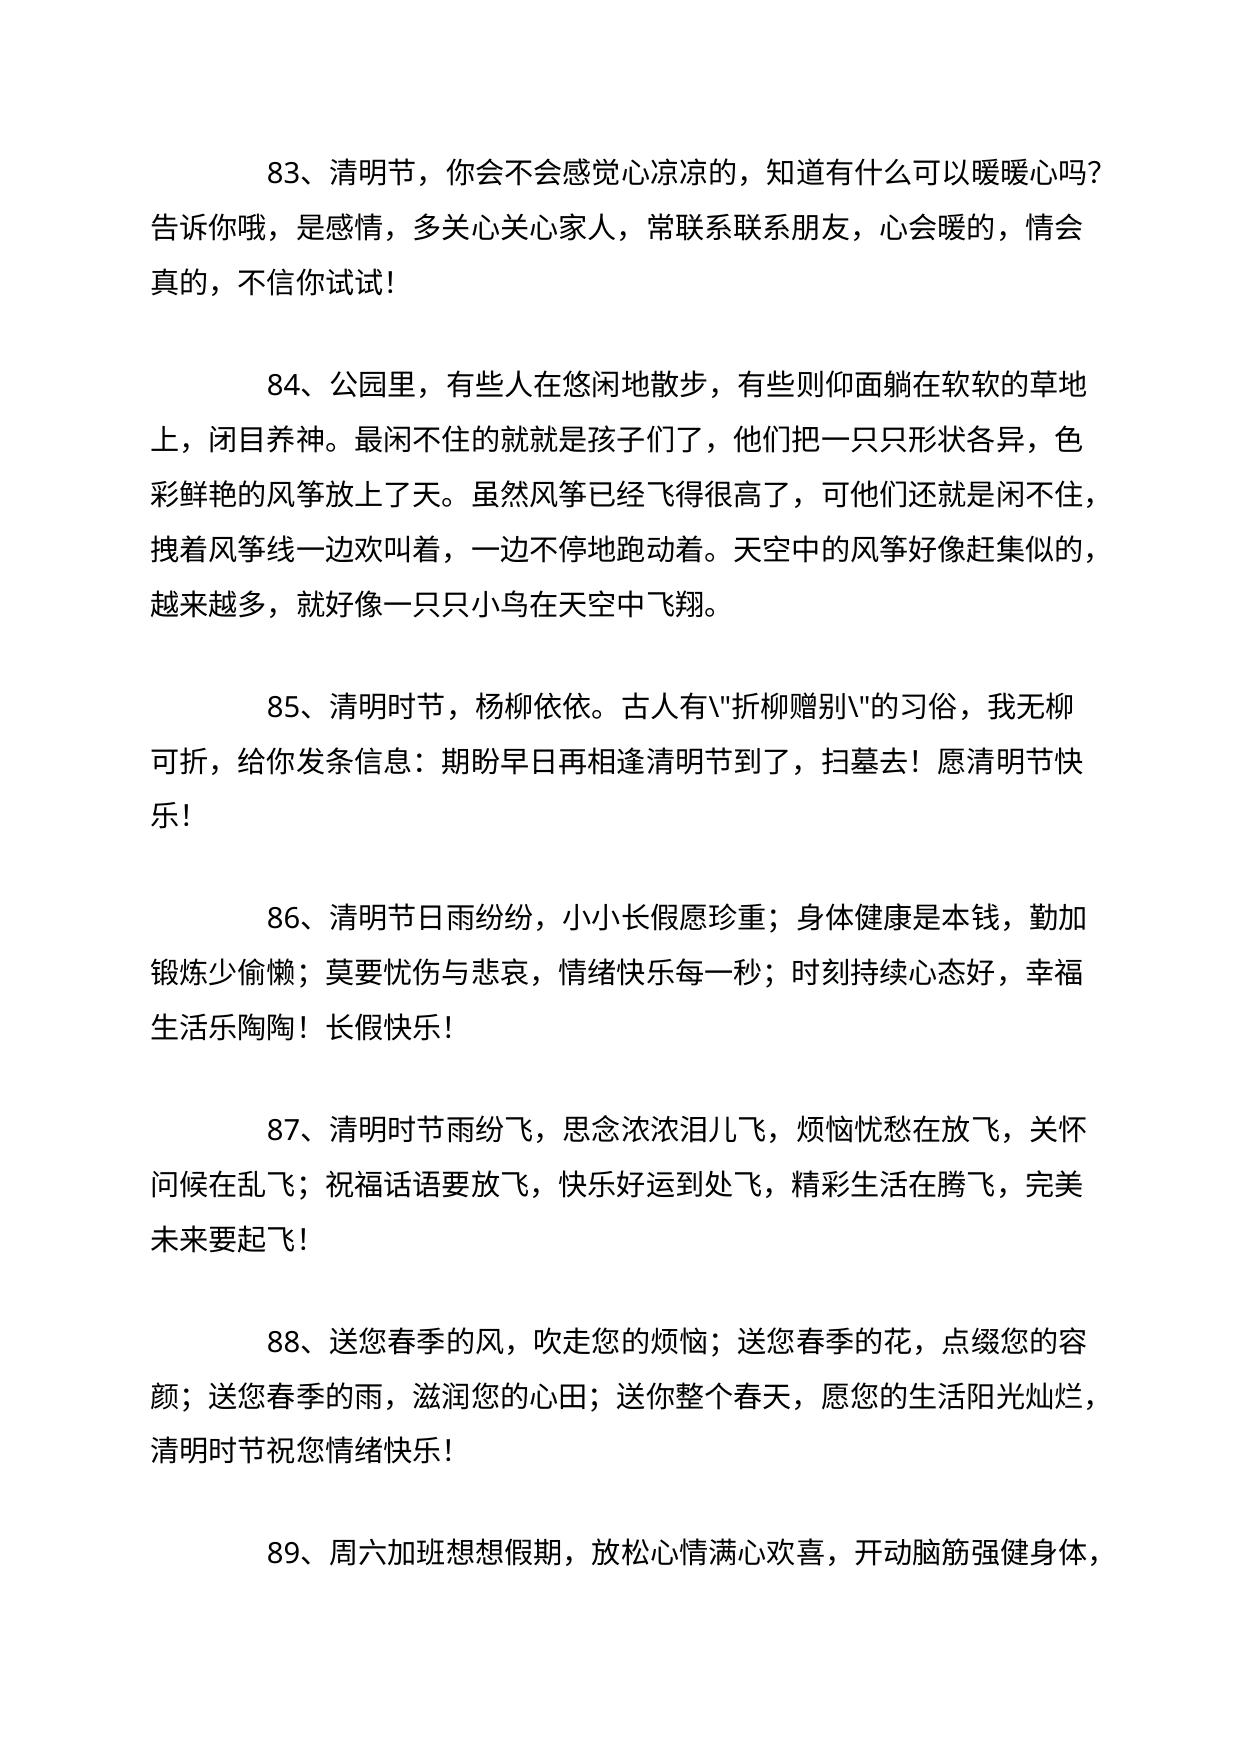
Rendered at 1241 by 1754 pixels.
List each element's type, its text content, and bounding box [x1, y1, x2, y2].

text 88、送您春季的风，吹走您的烦恼；送您春季的花，点缀您的容颜；送您春季的雨，滋润您的心田；送你整个春天，愿您的生活阳光灿烂，清明时节祝您情绪快乐！ [150, 1318, 1090, 1470]
text 84、公园里，有些人在悠闲地散步，有些则仰面躺在软软的草地上，闭目养神。最闲不住的就就是孩子们了，他们把一只只形状各异，色彩鲜艳的风筝放上了天。虽然风筝已经飞得很高了，可他们还就是闲不住，拽着风筝线一边欢叫着，一边不停地跑动着。天空中的风筝好像赶集似的，越来越多，就好像一只只小鸟在天空中飞翔。 [150, 362, 1090, 624]
text 85、清明时节，杨柳依依。古人有\"折柳赠别\"的习俗，我无柳可折，给你发条信息：期盼早日再相逢清明节到了，扫墓去！愿清明节快乐！ [150, 683, 1090, 835]
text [150, 1530, 1090, 1572]
text 83、清明节，你会不会感觉心凉凉的，知道有什么可以暖暖心吗？告诉你哦，是感情，多关心关心家人，常联系联系朋友，心会暖的，情会真的，不信你试试！ [150, 150, 1090, 302]
text 86、清明节日雨纷纷，小小长假愿珍重；身体健康是本钱，勤加锻炼少偷懒；莫要忧伤与悲哀，情绪快乐每一秒；时刻持续心态好，幸福生活乐陶陶！长假快乐！ [150, 895, 1090, 1047]
text 87、清明时节雨纷飞，思念浓浓泪儿飞，烦恼忧愁在放飞，关怀问候在乱飞；祝福话语要放飞，快乐好运到处飞，精彩生活在腾飞，完美未来要起飞！ [150, 1106, 1090, 1259]
